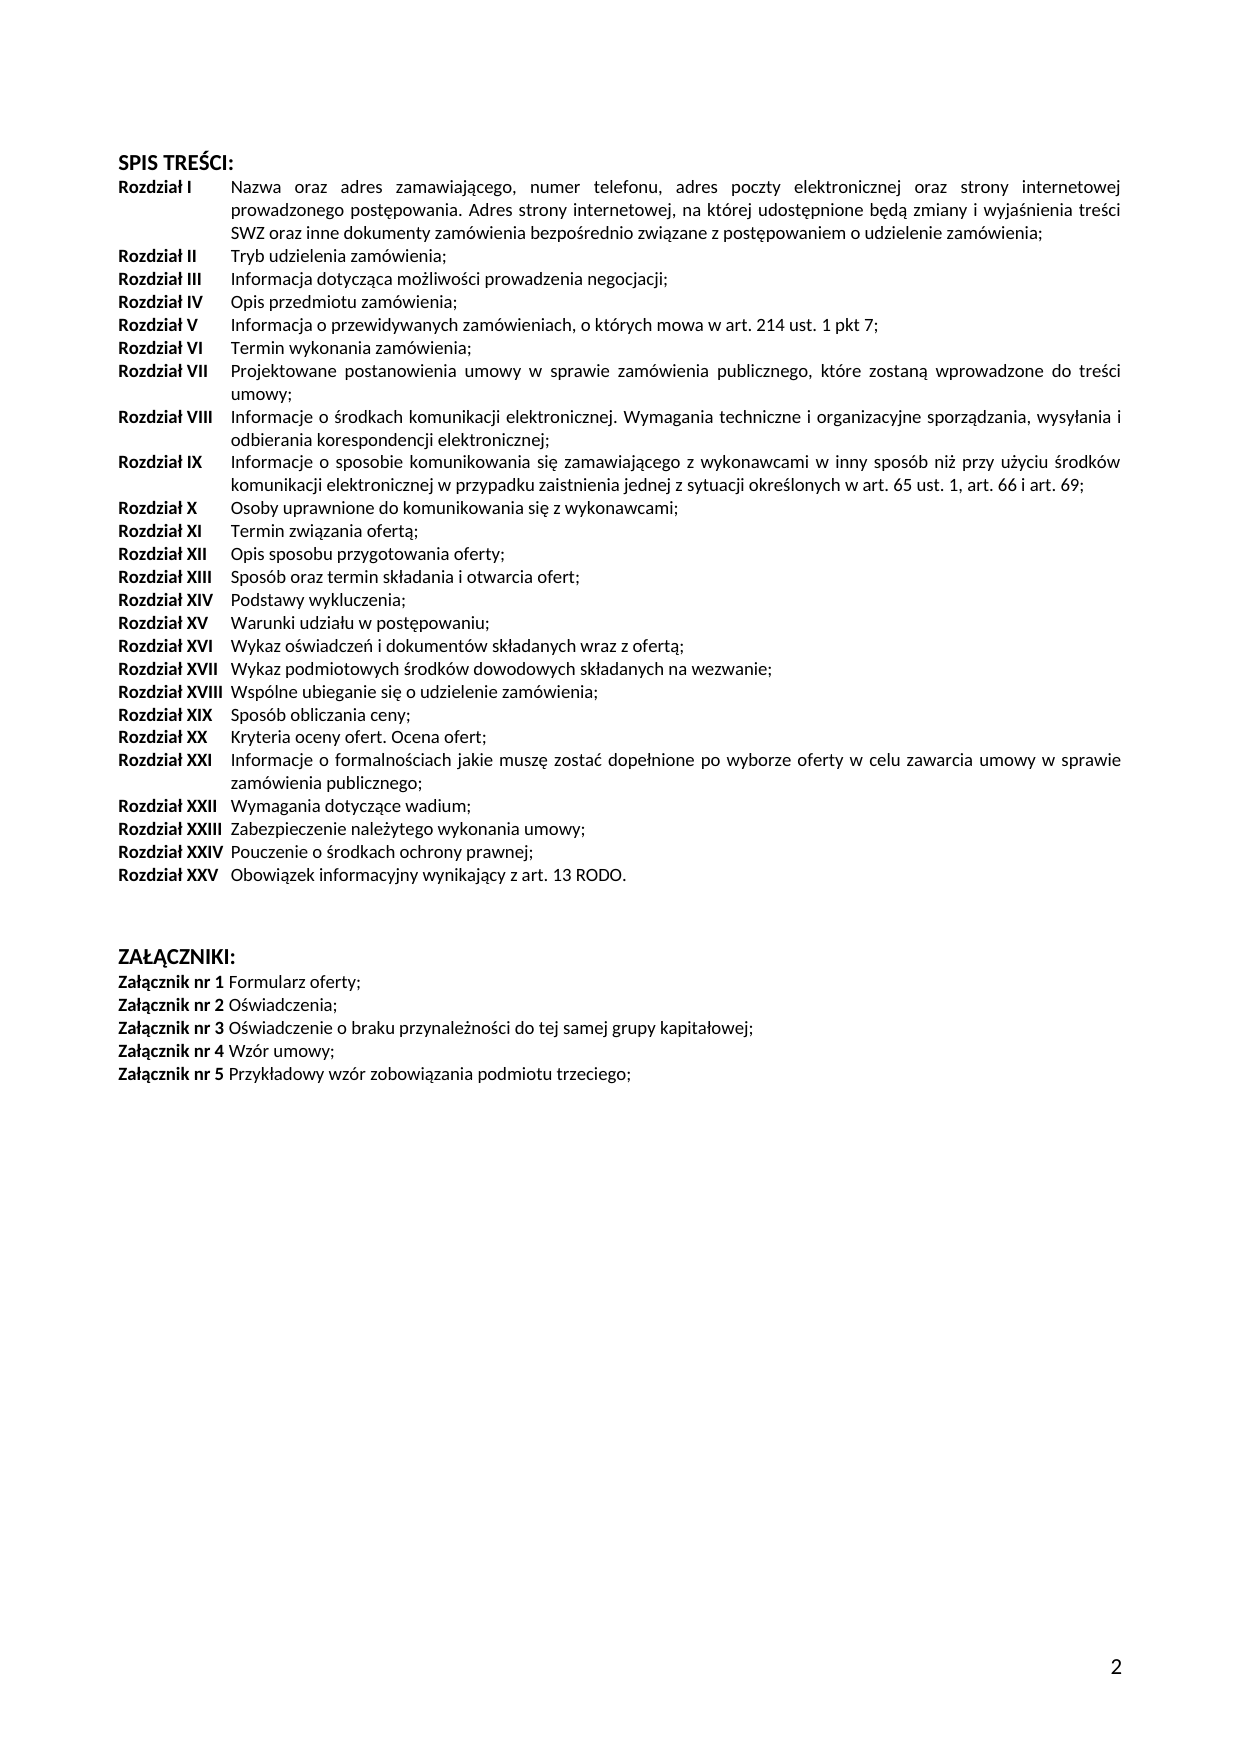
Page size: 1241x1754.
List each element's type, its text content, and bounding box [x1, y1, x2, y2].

text Rozdział XVII Wykaz podmiotowych środków dowodowych składanych na wezwanie; [118, 657, 1122, 680]
text Rozdział II Tryb udzielenia zamówienia; [118, 244, 1122, 267]
text Rozdział XII Opis sposobu przygotowania oferty; [118, 542, 1122, 565]
text ZAŁĄCZNIKI: [118, 942, 1122, 970]
text Rozdział XI Termin związania ofertą; [118, 519, 1122, 542]
text Rozdział XIX Sposób obliczania ceny; [118, 703, 1122, 726]
text Rozdział XIII Sposób oraz termin składania i otwarcia ofert; [118, 565, 1122, 588]
text Rozdział XX Kryteria oceny ofert. Ocena ofert; [118, 726, 1122, 748]
text Załącznik nr 1 Formularz oferty; [118, 970, 1122, 993]
text Rozdział XVIII Wspólne ubieganie się o udzielenie zamówienia; [118, 680, 1122, 703]
text Załącznik nr 3 Oświadczenie o braku przynależności do tej samej grupy kapitałowej; [118, 1016, 1122, 1039]
text Rozdział XXV Obowiązek informacyjny wynikający z art. 13 RODO. [118, 863, 1122, 886]
text Rozdział III Informacja dotycząca możliwości prowadzenia negocjacji; [118, 267, 1122, 290]
text Rozdział IX Informacje o sposobie komunikowania się zamawiającego z wykonawcami w inny sposób niż przy użyciu środków komunikacji elektronicznej w przypadku zaistnienia jednej z sytuacji określonych w art. 65 ust. 1, art. 66 i art. 69; [118, 451, 1122, 496]
text SPIS TREŚCI: [118, 148, 1122, 176]
text Rozdział I Nazwa oraz adres zamawiającego, numer telefonu, adres poczty elektronicznej oraz strony internetowej prowadzonego postępowania. Adres strony internetowej, na której udostępnione będą zmiany i wyjaśnienia treści SWZ oraz inne dokumenty zamówienia bezpośrednio związane z postępowaniem o udzielenie zamówienia; [118, 176, 1122, 244]
text Rozdział IV Opis przedmiotu zamówienia; [118, 290, 1122, 313]
text Rozdział XXIII Zabezpieczenie należytego wykonania umowy; [118, 817, 1122, 840]
text Rozdział V Informacja o przewidywanych zamówieniach, o których mowa w art. 214 ust. 1 pkt 7; [118, 313, 1122, 336]
text Rozdział XVI Wykaz oświadczeń i dokumentów składanych wraz z ofertą; [118, 634, 1122, 657]
text Rozdział XXIV Pouczenie o środkach ochrony prawnej; [118, 840, 1122, 863]
text Rozdział XXI Informacje o formalnościach jakie muszę zostać dopełnione po wyborze oferty w celu zawarcia umowy w sprawie zamówienia publicznego; [118, 748, 1122, 794]
text Rozdział X Osoby uprawnione do komunikowania się z wykonawcami; [118, 496, 1122, 519]
text Rozdział VI Termin wykonania zamówienia; [118, 336, 1122, 359]
text Rozdział VIII Informacje o środkach komunikacji elektronicznej. Wymagania techniczne i organizacyjne sporządzania, wysyłania i odbierania korespondencji elektronicznej; [118, 405, 1122, 451]
text Załącznik nr 5 Przykładowy wzór zobowiązania podmiotu trzeciego; [118, 1062, 1122, 1085]
text Załącznik nr 2 Oświadczenia; [118, 993, 1122, 1016]
text Załącznik nr 4 Wzór umowy; [118, 1039, 1122, 1062]
text Rozdział XIV Podstawy wykluczenia; [118, 588, 1122, 611]
text Rozdział XXII Wymagania dotyczące wadium; [118, 794, 1122, 817]
text Rozdział XV Warunki udziału w postępowaniu; [118, 611, 1122, 634]
text Rozdział VII Projektowane postanowienia umowy w sprawie zamówienia publicznego, które zostaną wprowadzone do treści umowy; [118, 359, 1122, 405]
